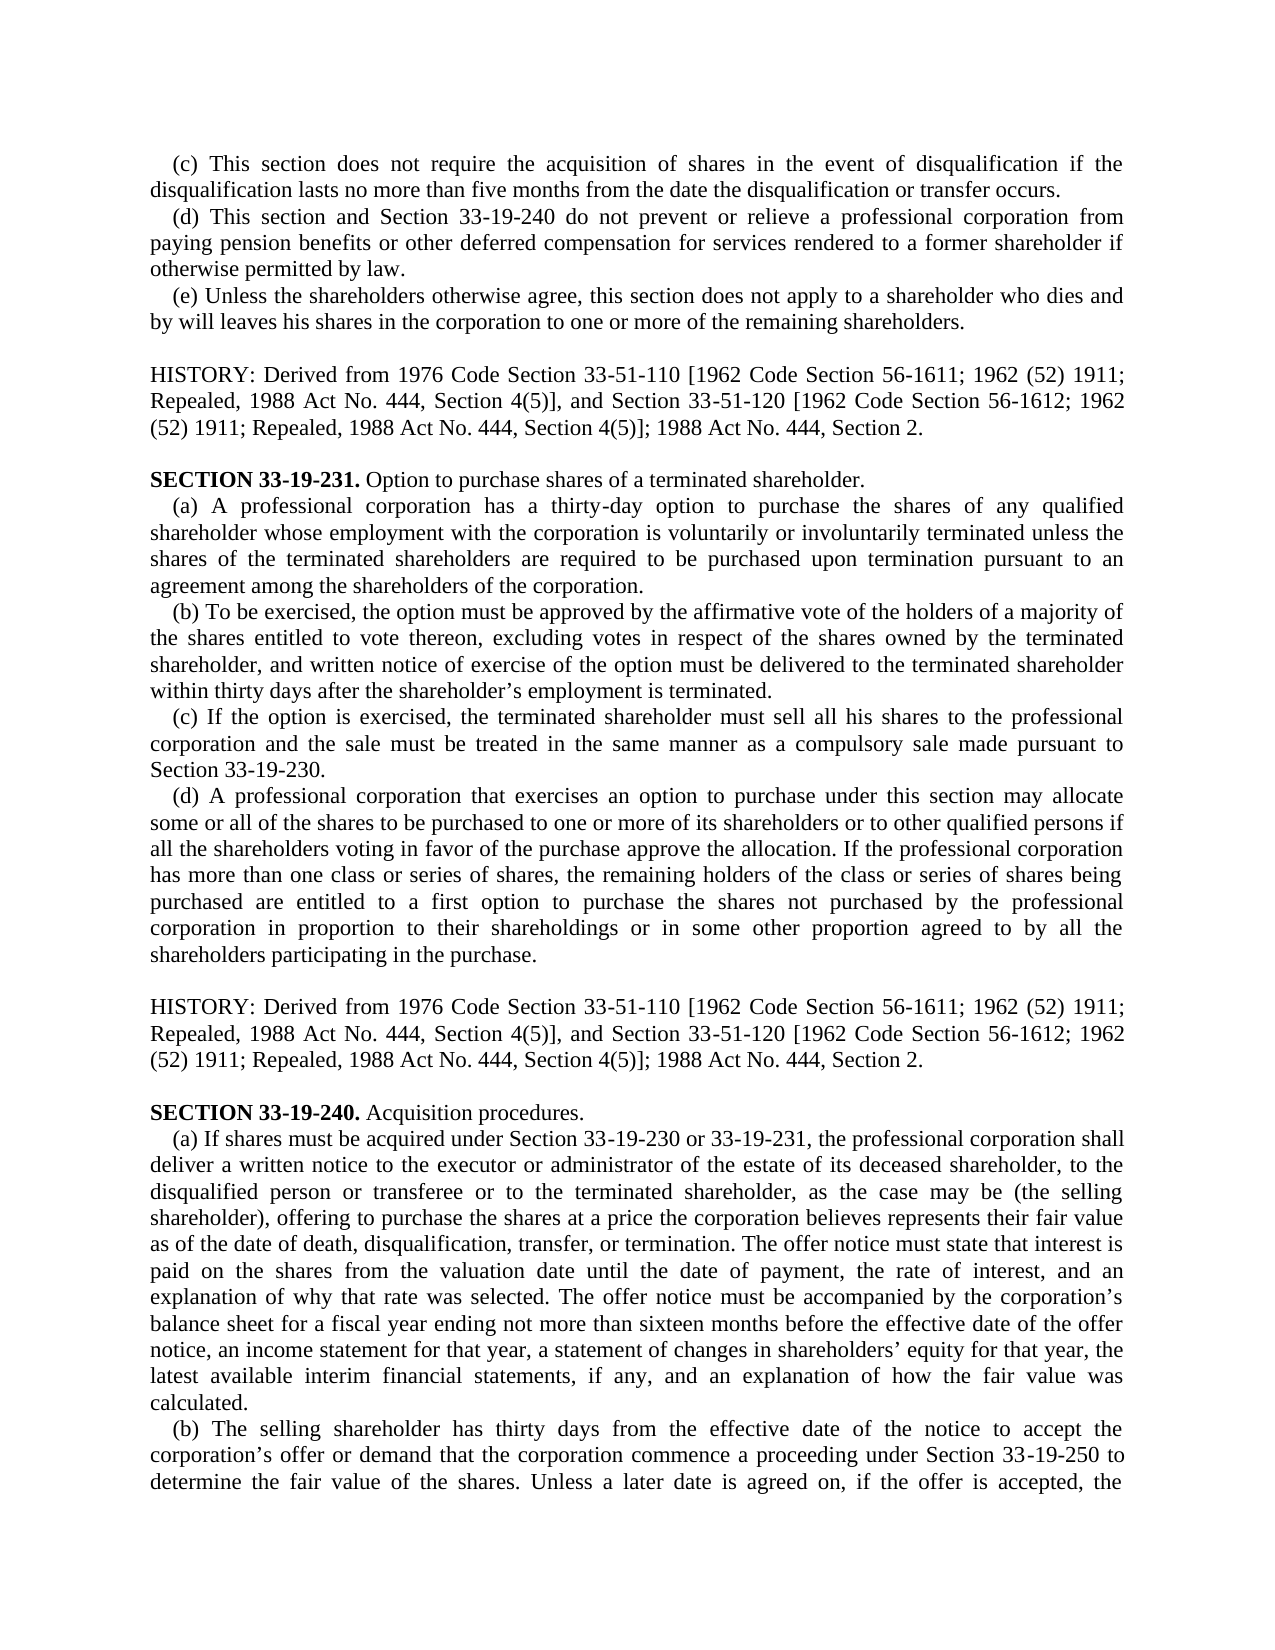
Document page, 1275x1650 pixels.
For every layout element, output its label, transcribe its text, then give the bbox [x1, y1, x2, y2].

text HISTORY: Derived from 1976 Code Section 33-51-110 [1962 Code Section 56-1611; 1962 (52) 1911; Repealed, 1988 Act No. 444, Section 4(5)], and Section 33-51-120 [1962 Code Section 56-1612; 1962 (52) 1911; Repealed, 1988 Act No. 444, Section 4(5)]; 1988 Act No. 444, Section 2. [150, 993, 1125, 1072]
text SECTION 33-19-231. Option to purchase shares of a terminated shareholder. [150, 466, 1125, 493]
text HISTORY: Derived from 1976 Code Section 33-51-110 [1962 Code Section 56-1611; 1962 (52) 1911; Repealed, 1988 Act No. 444, Section 4(5)], and Section 33-51-120 [1962 Code Section 56-1612; 1962 (52) 1911; Repealed, 1988 Act No. 444, Section 4(5)]; 1988 Act No. 444, Section 2. [150, 361, 1125, 440]
text (c) If the option is exercised, the terminated shareholder must sell all his shares to the professional corporation and the sale must be treated in the same manner as a compulsory sale made pursuant to Section 33-19-230. [150, 703, 1125, 782]
text (a) If shares must be acquired under Section 33-19-230 or 33-19-231, the professional corporation shall deliver a written notice to the executor or administrator of the estate of its deceased shareholder, to the disqualified person or transferee or to the terminated shareholder, as the case may be (the selling shareholder), offering to purchase the shares at a price the corporation believes represents their fair value as of the date of death, disqualification, transfer, or termination. The offer notice must state that interest is paid on the shares from the valuation date until the date of payment, the rate of interest, and an explanation of why that rate was selected. The offer notice must be accompanied by the corporation’s balance sheet for a fiscal year ending not more than sixteen months before the effective date of the offer notice, an income statement for that year, a statement of changes in shareholders’ equity for that year, the latest available interim financial statements, if any, and an explanation of how the fair value was calculated. [150, 1125, 1125, 1415]
text SECTION 33-19-240. Acquisition procedures. [150, 1099, 1125, 1125]
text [150, 1415, 1125, 1494]
text (d) This section and Section 33-19-240 do not prevent or relieve a professional corporation from paying pension benefits or other deferred compensation for services rendered to a former shareholder if otherwise permitted by law. [150, 203, 1125, 282]
text (e) Unless the shareholders otherwise agree, this section does not apply to a shareholder who dies and by will leaves his shares in the corporation to one or more of the remaining shareholders. [150, 282, 1125, 334]
text (a) A professional corporation has a thirty-day option to purchase the shares of any qualified shareholder whose employment with the corporation is voluntarily or involuntarily terminated unless the shares of the terminated shareholders are required to be purchased upon termination pursuant to an agreement among the shareholders of the corporation. [150, 493, 1125, 598]
text (c) This section does not require the acquisition of shares in the event of disqualification if the disqualification lasts no more than five months from the date the disqualification or transfer occurs. [150, 150, 1125, 203]
text (b) To be exercised, the option must be approved by the affirmative vote of the holders of a majority of the shares entitled to vote thereon, excluding votes in respect of the shares owned by the terminated shareholder, and written notice of exercise of the option must be delivered to the terminated shareholder within thirty days after the shareholder’s employment is terminated. [150, 598, 1125, 703]
text (d) A professional corporation that exercises an option to purchase under this section may allocate some or all of the shares to be purchased to one or more of its shareholders or to other qualified persons if all the shareholders voting in favor of the purchase approve the allocation. If the professional corporation has more than one class or series of shares, the remaining holders of the class or series of shares being purchased are entitled to a first option to purchase the shares not purchased by the professional corporation in proportion to their shareholdings or in some other proportion agreed to by all the shareholders participating in the purchase. [150, 782, 1125, 967]
